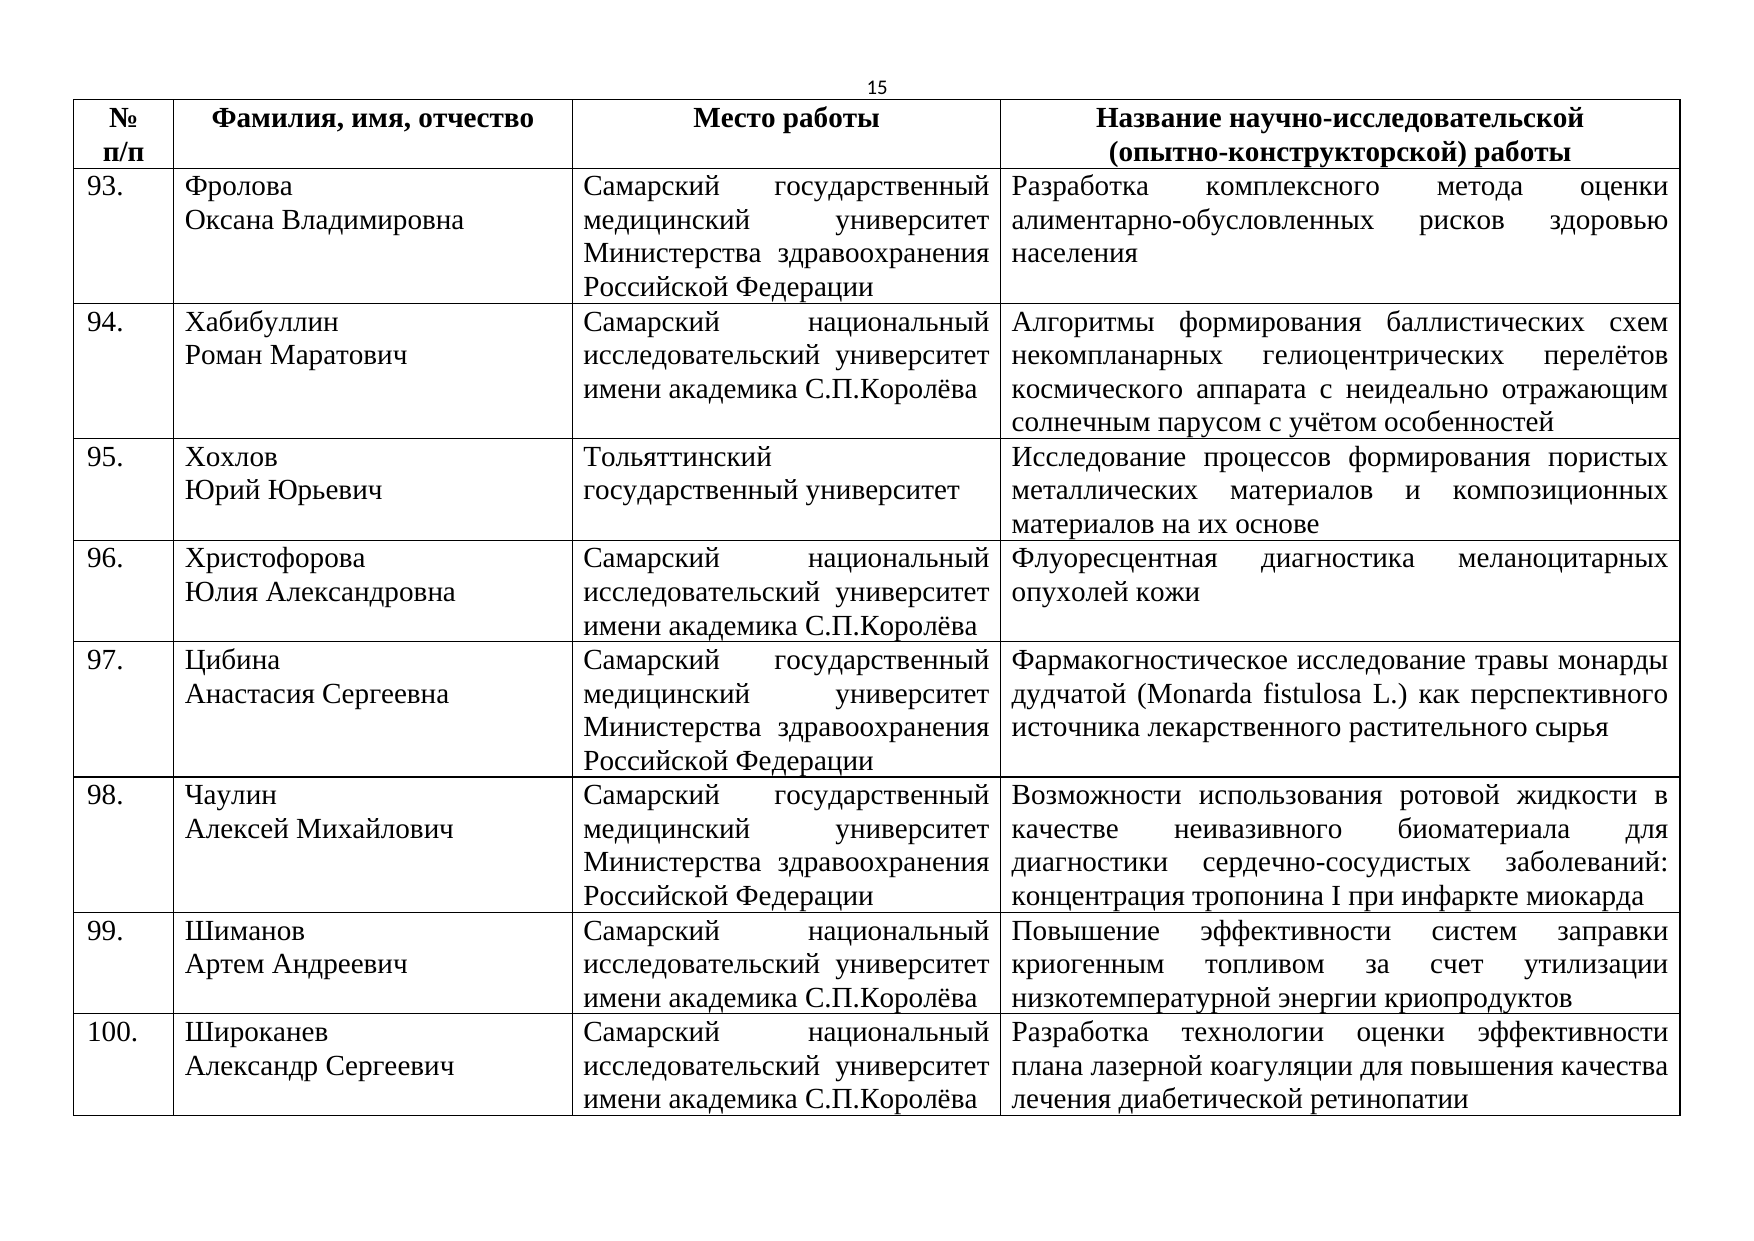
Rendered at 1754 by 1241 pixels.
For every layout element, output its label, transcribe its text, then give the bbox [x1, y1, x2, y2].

table_cell [74, 913, 173, 1013]
table_cell Разработка технологии оценки эффективности плана лазерной коагуляции для повышения качества лечения диабетической ретинопатии [1001, 1014, 1679, 1115]
table_cell Самарский национальный исследовательский университет имени академика С.П.Королёва [573, 304, 1000, 438]
table_cell Хабибуллин Роман Маратович [174, 304, 572, 438]
table_cell Тольяттинский государственный университет [573, 439, 1000, 539]
table_cell [74, 169, 173, 303]
table_cell Самарский государственный медицинский университет Министерства здравоохранения Российской Федерации [573, 778, 1000, 912]
table_cell Флуоресцентная диагностика меланоцитарных опухолей кожи [1001, 541, 1679, 641]
table_cell [74, 439, 173, 539]
table_header Название научно-исследовательской (опытно-конструкторской) работы [1001, 100, 1679, 167]
table_cell Христофорова Юлия Александровна [174, 541, 572, 641]
table_cell [74, 304, 173, 438]
table_cell Самарский государственный медицинский университет Министерства здравоохранения Российской Федерации [573, 169, 1000, 303]
table_cell Повышение эффективности систем заправки криогенным топливом за счет утилизации низкотемпературной энергии криопродуктов [1001, 913, 1679, 1013]
table_cell Цибина Анастасия Сергеевна [174, 642, 572, 776]
table_cell Шиманов Артем Андреевич [174, 913, 572, 1013]
table_header № п/п [74, 100, 173, 167]
table_cell Самарский государственный медицинский университет Министерства здравоохранения Российской Федерации [573, 642, 1000, 776]
table_cell Разработка комплексного метода оценки алиментарно-обусловленных рисков здоровью населения [1001, 169, 1679, 303]
table_cell Фролова Оксана Владимировна [174, 169, 572, 303]
table_cell [74, 642, 173, 776]
table_cell Самарский национальный исследовательский университет имени академика С.П.Королёва [573, 1014, 1000, 1115]
table_cell [74, 778, 173, 912]
table_header Фамилия, имя, отчество [174, 100, 572, 167]
table_cell Возможности использования ротовой жидкости в качестве неивазивного биоматериала для диагностики сердечно-сосудистых заболеваний: концентрация тропонина I при инфаркте миокарда [1001, 778, 1679, 912]
table_cell Фармакогностическое исследование травы монарды дудчатой (Monarda fistulosa L.) как перспективного источника лекарственного растительного сырья [1001, 642, 1679, 776]
table_cell Широканев Александр Сергеевич [174, 1014, 572, 1115]
table_cell [74, 541, 173, 641]
table_cell Алгоритмы формирования баллистических схем некомпланарных гелиоцентрических перелётов космического аппарата с неидеально отражающим солнечным парусом с учётом особенностей [1001, 304, 1679, 438]
table_cell Хохлов Юрий Юрьевич [174, 439, 572, 539]
table_cell [74, 1014, 173, 1115]
table_cell Самарский национальный исследовательский университет имени академика С.П.Королёва [573, 541, 1000, 641]
table_cell Исследование процессов формирования пористых металлических материалов и композиционных материалов на их основе [1001, 439, 1679, 539]
table_cell Самарский национальный исследовательский университет имени академика С.П.Королёва [573, 913, 1000, 1013]
table_cell Чаулин Алексей Михайлович [174, 778, 572, 912]
table_header Место работы [573, 100, 1000, 167]
